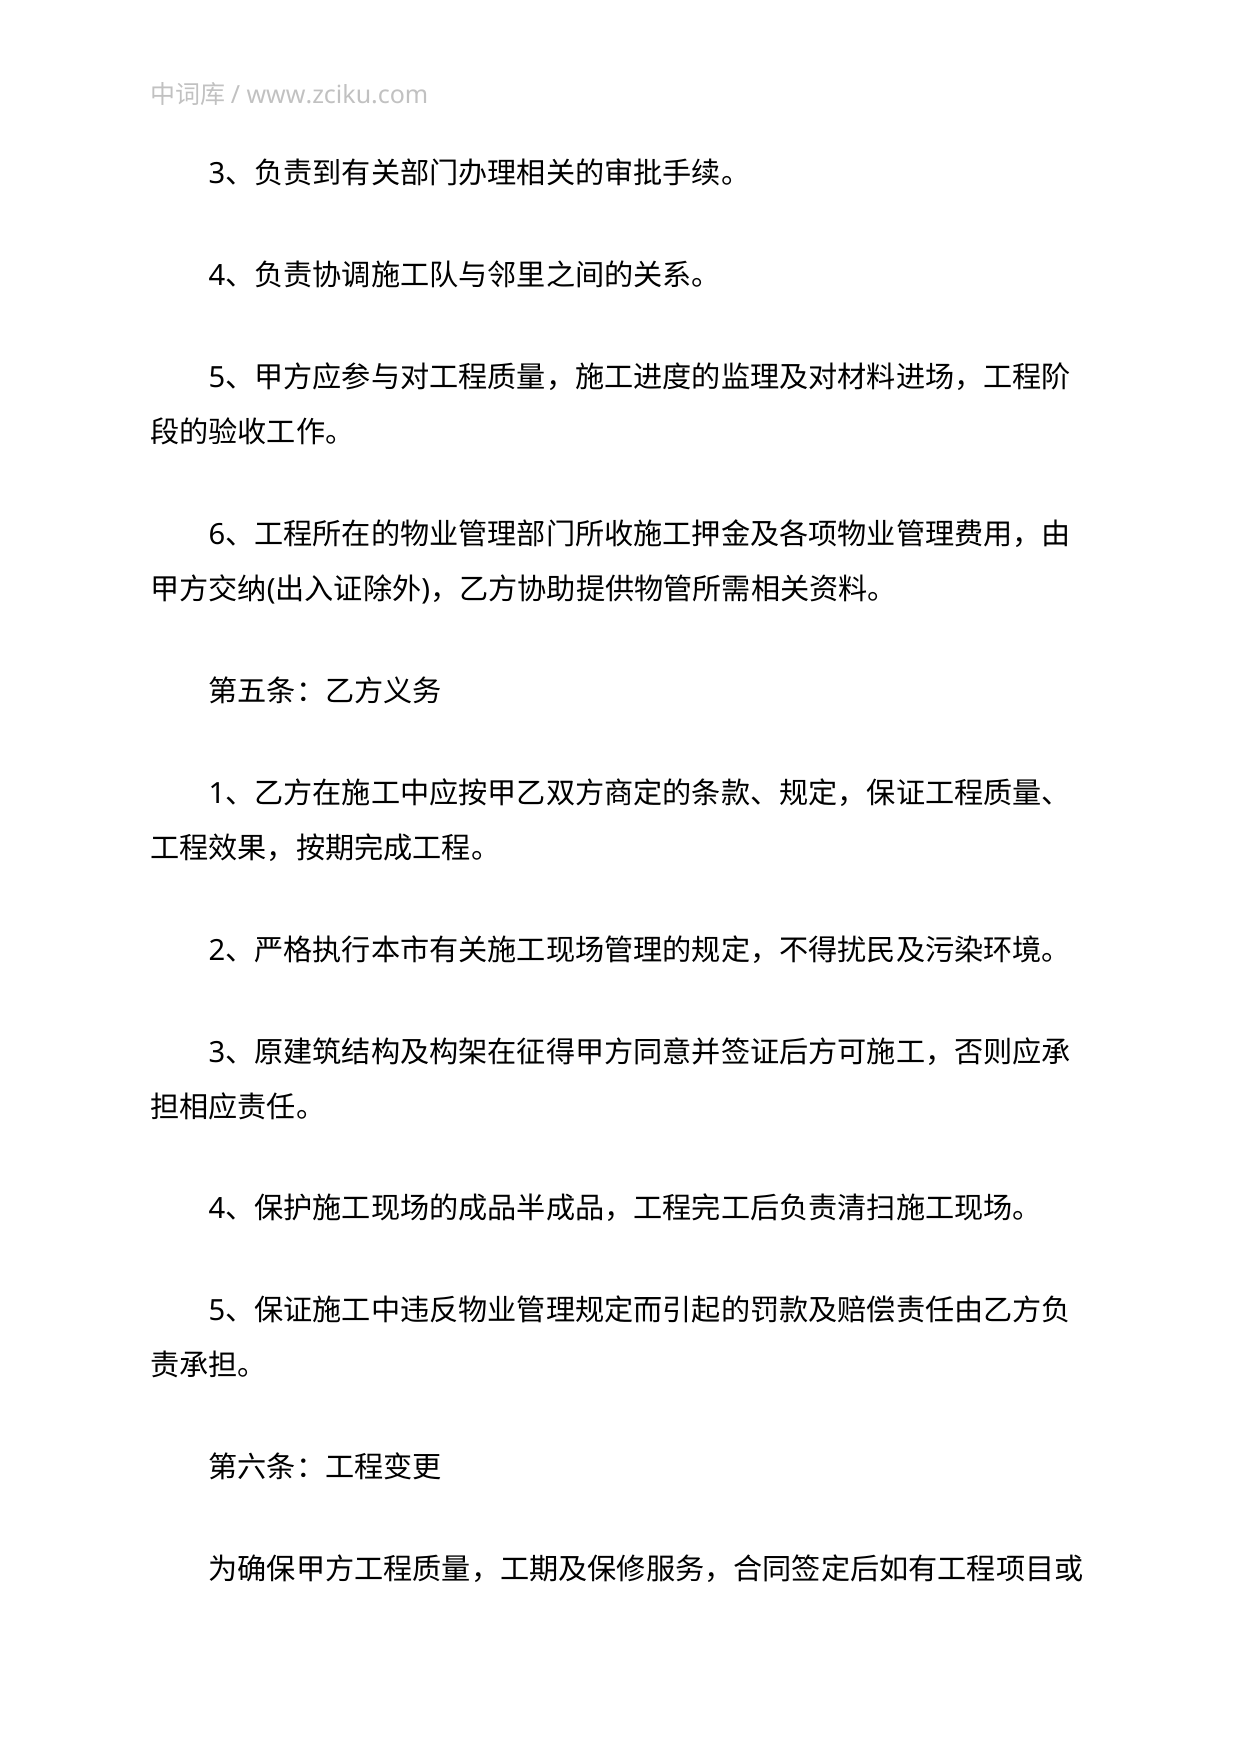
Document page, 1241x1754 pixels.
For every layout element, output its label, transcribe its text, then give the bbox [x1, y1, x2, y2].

text 4、保护施工现场的成品半成品，工程完工后负责清扫施工现场。 [150, 1185, 1090, 1227]
text 4、负责协调施工队与邻里之间的关系。 [150, 252, 1090, 294]
text 第六条：工程变更 [150, 1444, 1090, 1486]
text 6、工程所在的物业管理部门所收施工押金及各项物业管理费用，由甲方交纳(出入证除外)，乙方协助提供物管所需相关资料。 [150, 511, 1090, 608]
text 第五条：乙方义务 [150, 668, 1090, 710]
text 2、严格执行本市有关施工现场管理的规定，不得扰民及污染环境。 [150, 926, 1090, 969]
text 3、原建筑结构及构架在征得甲方同意并签证后方可施工，否则应承担相应责任。 [150, 1028, 1090, 1126]
text 5、甲方应参与对工程质量，施工进度的监理及对材料进场，工程阶段的验收工作。 [150, 354, 1090, 451]
text 5、保证施工中违反物业管理规定而引起的罚款及赔偿责任由乙方负责承担。 [150, 1287, 1090, 1384]
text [150, 1546, 1090, 1588]
text 1、乙方在施工中应按甲乙双方商定的条款、规定，保证工程质量、工程效果，按期完成工程。 [150, 769, 1090, 867]
text 3、负责到有关部门办理相关的审批手续。 [150, 150, 1090, 192]
